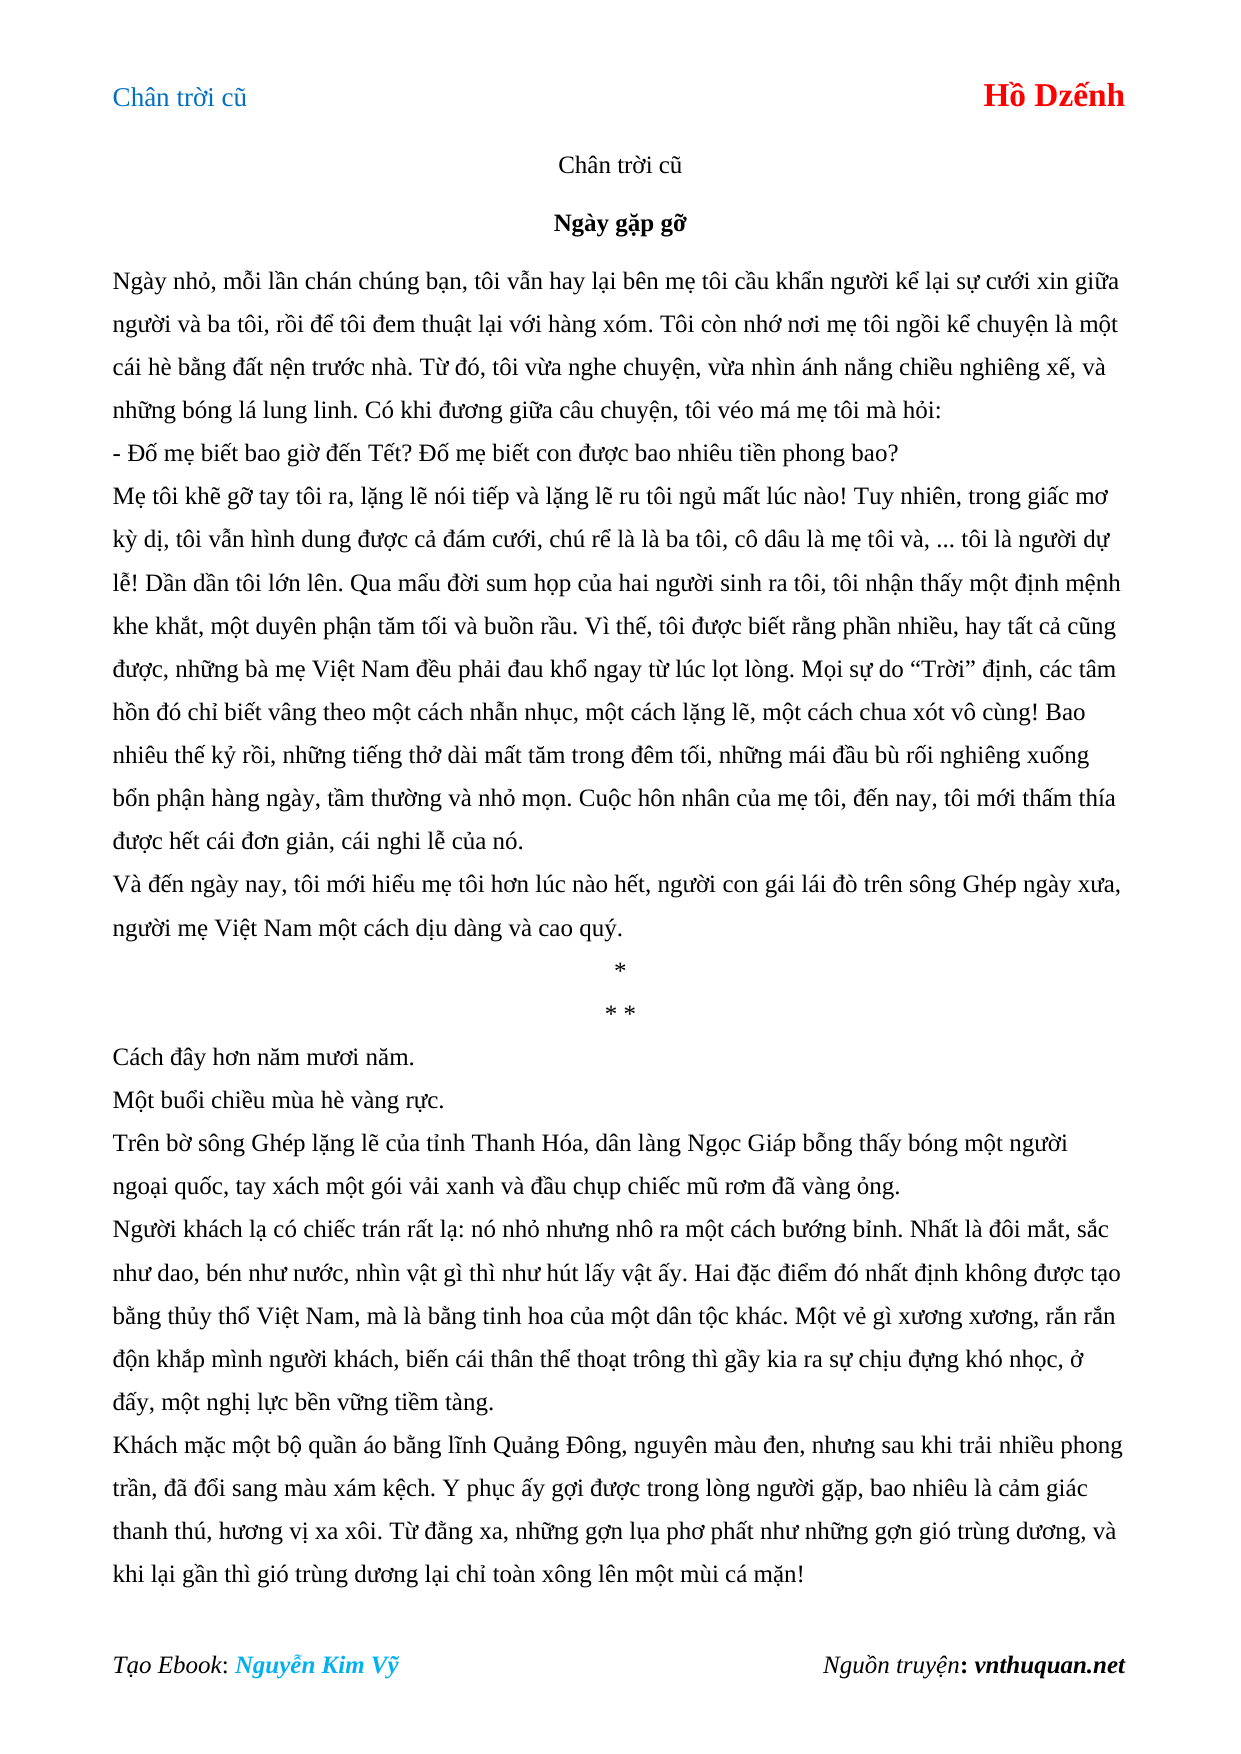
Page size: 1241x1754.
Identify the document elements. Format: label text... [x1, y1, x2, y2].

text Chân trời cũ [112, 150, 1128, 179]
text * * * [112, 956, 1128, 1028]
text Ngày gặp gỡ [112, 208, 1128, 237]
text Ngày nhỏ, mỗi lần chán chúng bạn, tôi vẫn hay lại bên mẹ tôi cầu khẩn người kể lại sự cưới xin giữa người và ba tôi, rồi để tôi đem thuật lại với hàng xóm. Tôi còn nhớ nơi mẹ tôi ngồi kể chuyện là một cái hè bằng đất nện trước nhà. Từ đó, tôi vừa nghe chuyện, vừa nhìn ánh nắng chiều nghiêng xế, và những bóng lá lung linh. Có khi đương giữa câu chuyện, tôi véo má mẹ tôi mà hỏi: - Đố mẹ biết bao giờ đến Tết? Đố mẹ biết con được bao nhiêu tiền phong bao? Mẹ tôi khẽ gỡ tay tôi ra, lặng lẽ nói tiếp và lặng lẽ ru tôi ngủ mất lúc nào! Tuy nhiên, trong giấc mơ kỳ dị, tôi vẫn hình dung được cả đám cưới, chú rể là là ba tôi, cô dâu là mẹ tôi và, ... tôi là người dự lễ! Dần dần tôi lớn lên. Qua mẩu đời sum họp của hai người sinh ra tôi, tôi nhận thấy một định mệnh khe khắt, một duyên phận tăm tối và buồn rầu. Vì thế, tôi được biết rằng phần nhiều, hay tất cả cũng được, những bà mẹ Việt Nam đều phải đau khổ ngay từ lúc lọt lòng. Mọi sự do “Trời” định, các tâm hồn đó chỉ biết vâng theo một cách nhẫn nhục, một cách lặng lẽ, một cách chua xót vô cùng! Bao nhiêu thế kỷ rồi, những tiếng thở dài mất tăm trong đêm tối, những mái đầu bù rối nghiêng xuống bổn phận hàng ngày, tầm thường và nhỏ mọn. Cuộc hôn nhân của mẹ tôi, đến nay, tôi mới thấm thía được hết cái đơn giản, cái nghi lễ của nó. Và đến ngày nay, tôi mới hiểu mẹ tôi hơn lúc nào hết, người con gái lái đò trên sông Ghép ngày xưa, người mẹ Việt Nam một cách dịu dàng và cao quý. [112, 266, 1128, 941]
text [112, 1042, 1128, 1588]
